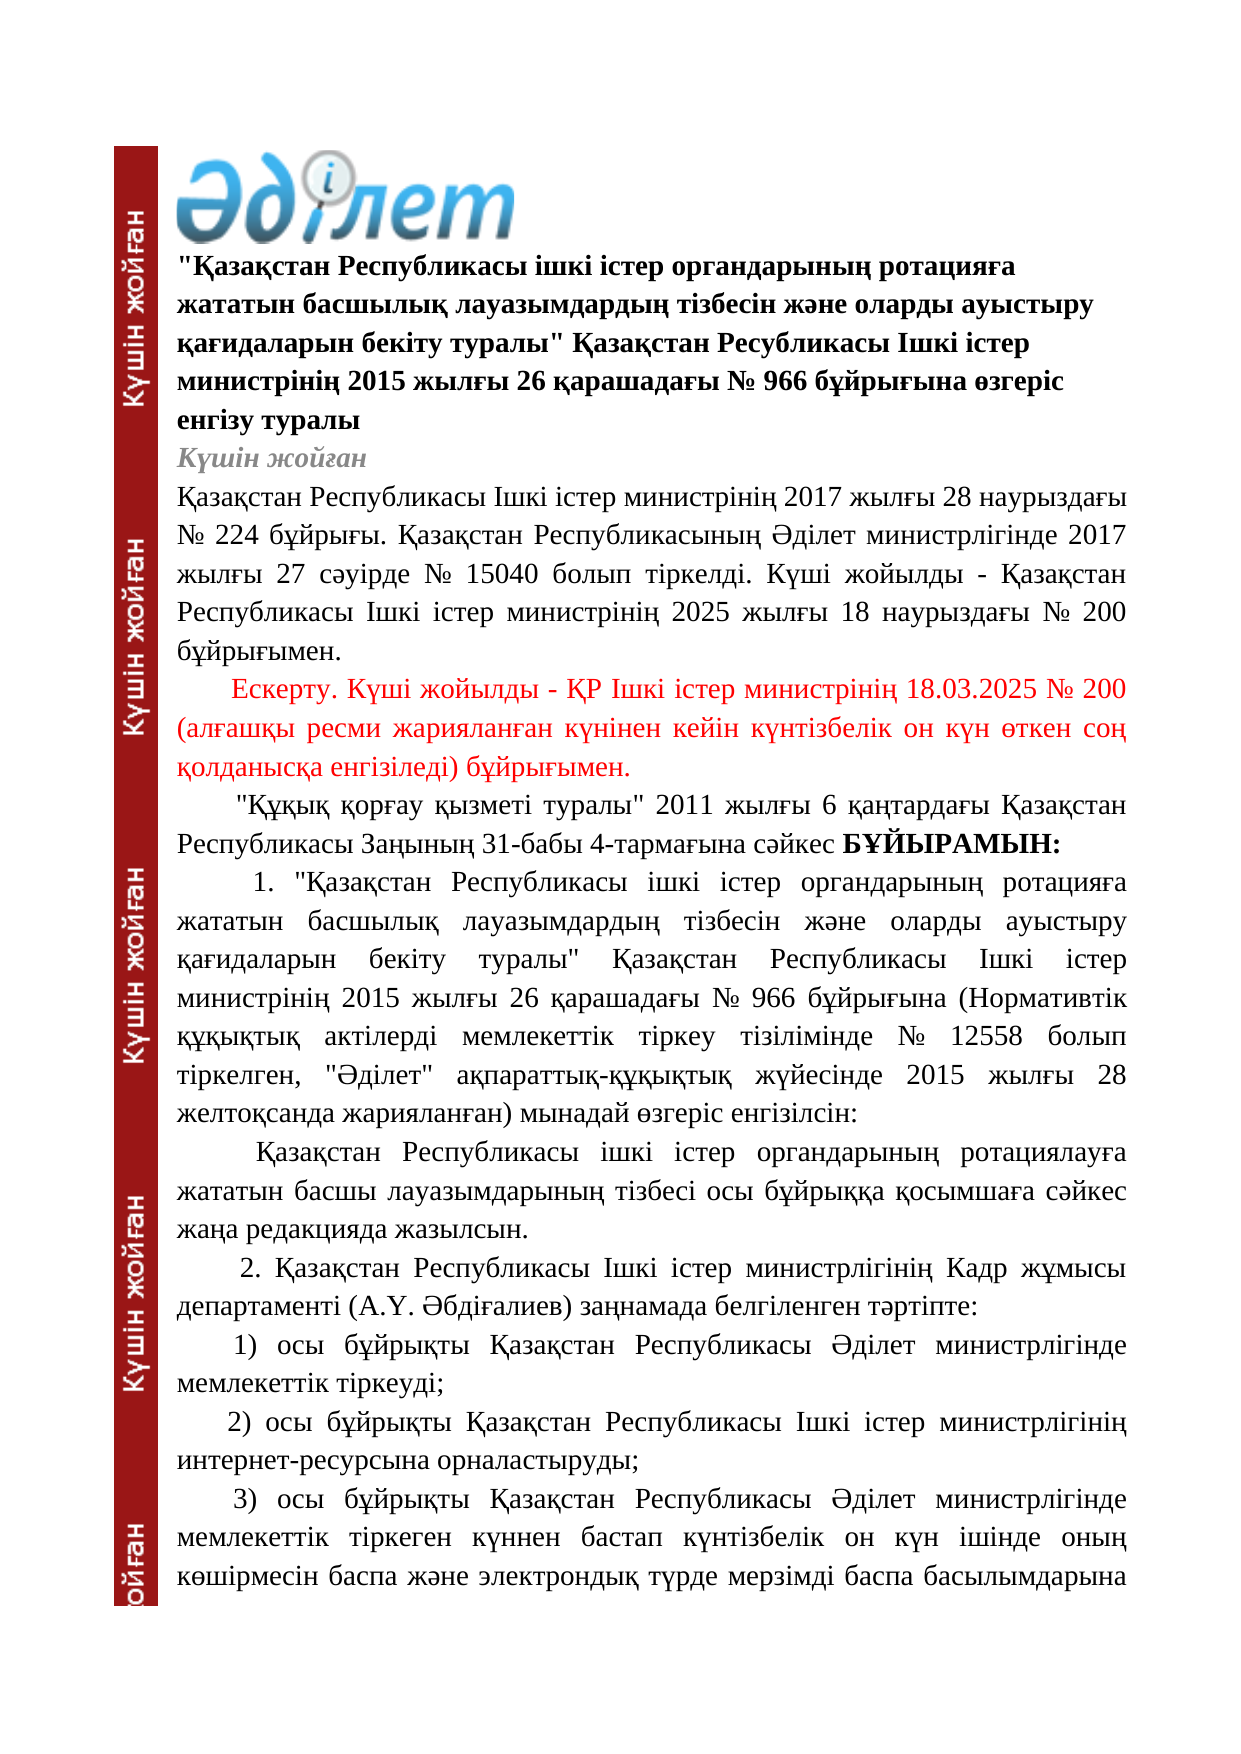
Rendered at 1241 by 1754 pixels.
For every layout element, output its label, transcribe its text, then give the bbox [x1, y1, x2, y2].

picture [114, 146, 158, 248]
text Қазақстан Республикасы ішкі істер органдарының ротациялауға жататын басшы лауазымдарының тізбесі осы бұйрыққа қосымшаға сәйкес жаңа редакцияда жазылсын. [112, 1134, 1128, 1245]
picture [176, 150, 515, 244]
text 1) осы бұйрықты Қазақстан Республикасы Әділет министрлігінде мемлекеттік тіркеуді; [112, 1327, 1128, 1399]
text 2. Қазақстан Республикасы Ішкі істер министрлігінің Кадр жұмысы департаменті (А.Ү. Әбдіғалиев) заңнамада белгіленген тәртіпте: [112, 1250, 1128, 1322]
picture [114, 435, 158, 440]
text Күшін жойған [112, 440, 1128, 474]
picture [114, 474, 158, 479]
text "Құқық қорғау қызметі туралы" 2011 жылғы 6 қаңтардағы Қазақстан Республикасы Заңының 31-бабы 4-тармағына сәйкес БҰЙЫРАМЫН: [112, 787, 1128, 859]
text "Қазақстан Республикасы ішкі істер органдарының ротацияға жататын басшылық лауазымдардың тізбесін және оларды ауыстыру қағидаларын бекіту туралы" Қазақстан Ресубликасы Ішкі істер министрінің 2015 жылғы 26 қарашадағы № 966 бұйрығына өзгеріс енгізу туралы [112, 248, 1128, 435]
picture [114, 782, 158, 787]
picture [114, 1592, 158, 1606]
picture [114, 667, 158, 672]
picture [114, 1129, 158, 1134]
picture [114, 859, 158, 864]
picture [114, 1476, 158, 1481]
picture [114, 1322, 158, 1327]
text 2) осы бұйрықты Қазақстан Республикасы Ішкі істер министрлігінің интернет-ресурсына орналастыруды; [112, 1404, 1128, 1476]
text Ескерту. Күші жойылды - ҚР Ішкі істер министрінің 18.03.2025 № 200 (алғашқы ресми жарияланған күнінен кейін күнтізбелік он күн өткен соң қолданысқа енгізіледі) бұйрығымен. [112, 672, 1128, 782]
text 1. "Қазақстан Республикасы ішкі істер органдарының ротацияға жататын басшылық лауазымдардың тізбесін және оларды ауыстыру қағидаларын бекіту туралы" Қазақстан Республикасы Ішкі істер министрінің 2015 жылғы 26 қарашадағы № 966 бұйрығына (Нормативтік құқықтық актілерді мемлекеттік тіркеу тізілімінде № 12558 болып тіркелген, "Әділет" ақпараттық-құқықтық жүйесінде 2015 жылғы 28 желтоқсанда жарияланған) мынадай өзгеріс енгізілсін: [112, 864, 1128, 1129]
picture [114, 1245, 158, 1250]
text Қазақстан Республикасы Ішкі істер министрінің 2017 жылғы 28 наурыздағы № 224 бұйрығы. Қазақстан Республикасының Әділет министрлігінде 2017 жылғы 27 сәуірде № 15040 болып тіркелді. Күші жойылды - Қазақстан Республикасы Ішкі істер министрінің 2025 жылғы 18 наурыздағы № 200 бұйрығымен. [112, 479, 1128, 667]
picture [114, 1399, 158, 1404]
